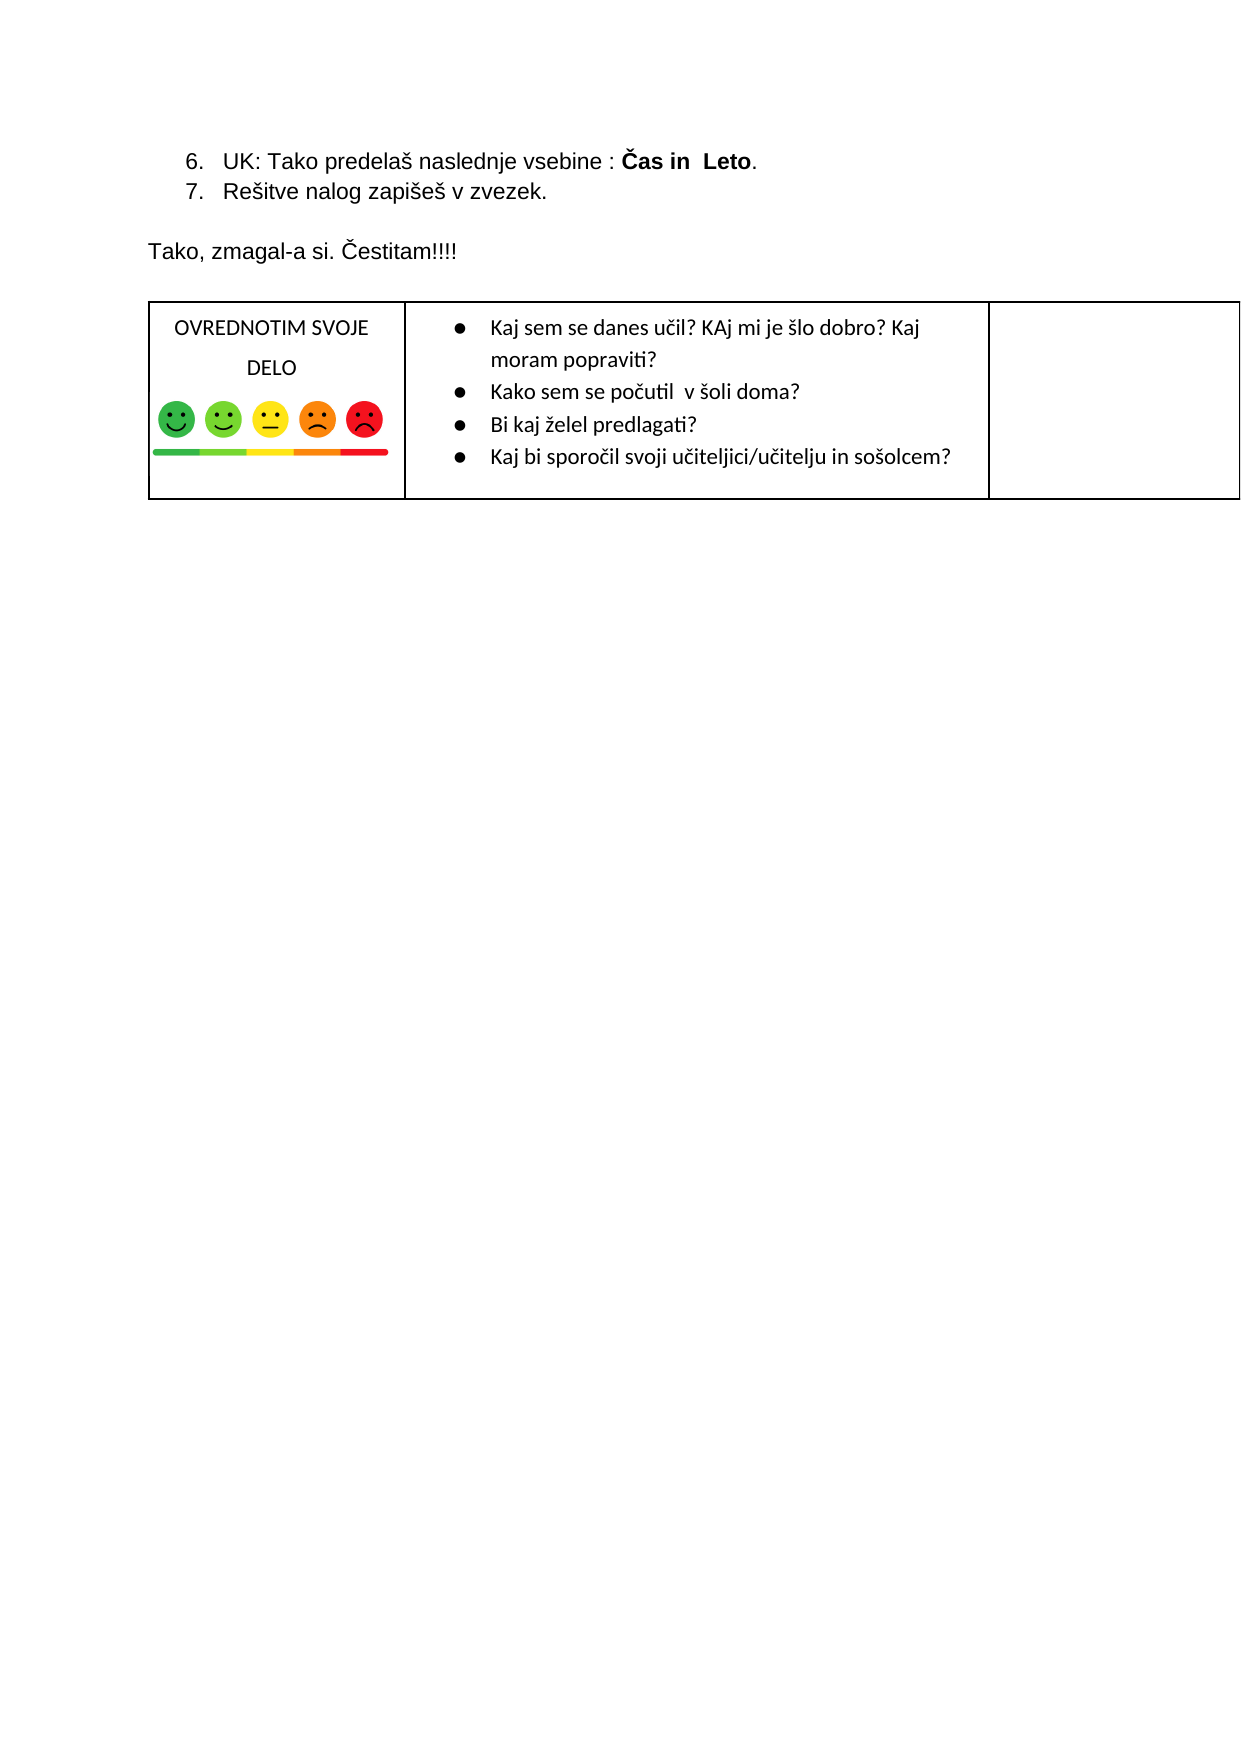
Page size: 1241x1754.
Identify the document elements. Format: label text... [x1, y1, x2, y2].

list Rešitve nalog zapišeš v zvezek. [185, 178, 1093, 204]
table_header Kaj sem se danes učil? KAj mi je šlo dobro? Kaj moram popraviti? Kako sem se počutil v šoli doma? Bi kaj želel predlagati? Kaj bi sporočil svoji učiteljici/učitelju in sošolcem? [406, 303, 988, 497]
table_header [990, 303, 1239, 497]
list UK: Tako predelaš naslednje vsebine : Čas in Leto. [185, 148, 1093, 174]
table_header OVREDNOTIM SVOJE DELO [150, 303, 404, 497]
text Tako, zmagal-a si. Čestitam!!!! [148, 238, 1093, 264]
picture [149, 392, 394, 476]
